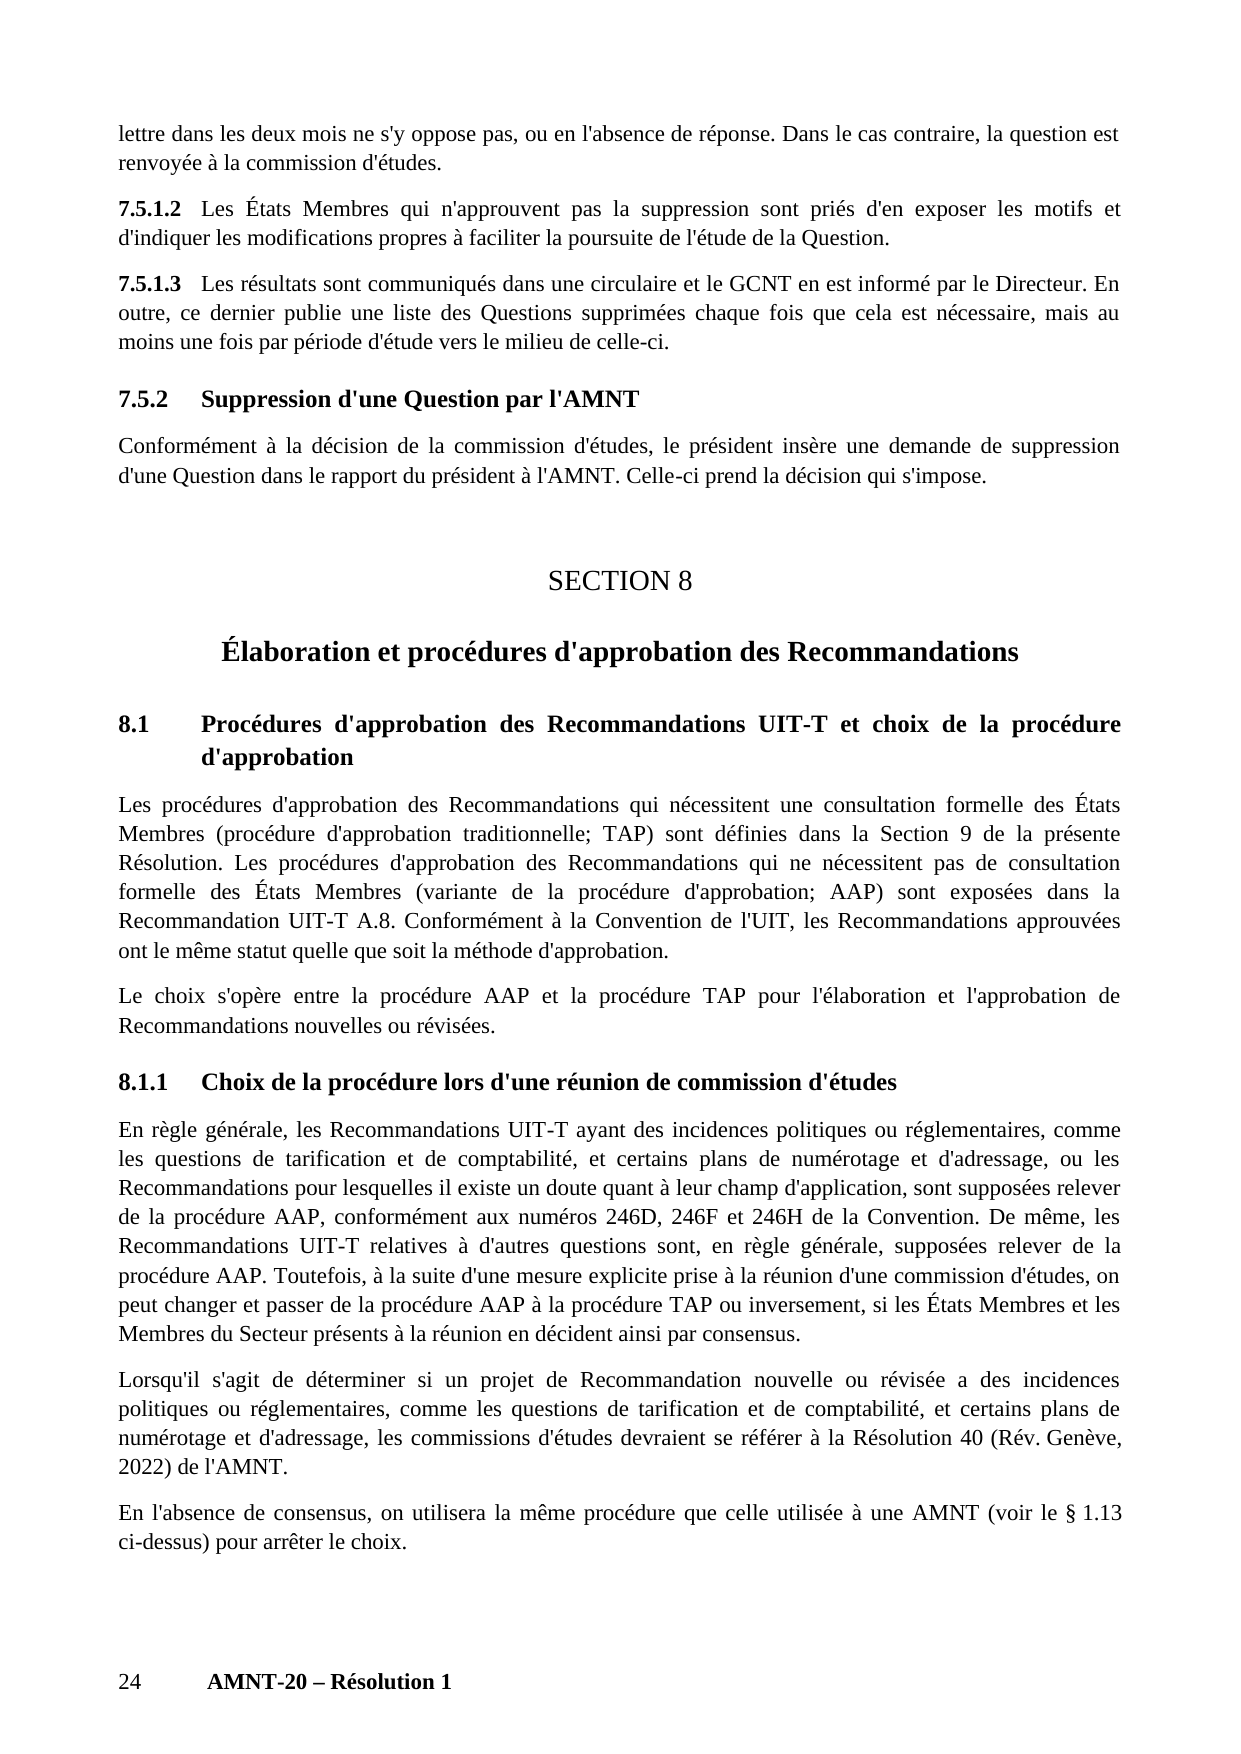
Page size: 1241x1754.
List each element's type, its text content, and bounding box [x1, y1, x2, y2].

text Les procédures d'approbation des Recommandations qui nécessitent une consultation formelle des États Membres (procédure d'approbation traditionnelle; TAP) sont définies dans la Section 9 de la présente Résolution. Les procédures d'approbation des Recommandations qui ne nécessitent pas de consultation formelle des États Membres (variante de la procédure d'approbation; AAP) sont exposées dans la Recommandation UIT-T A.8. Conformément à la Convention de l'UIT, les Recommandations approuvées ont le même statut quelle que soit la méthode d'approbation. [118, 789, 1122, 964]
subtitle 7.5.2 Suppression d'une Question par l'AMNT [118, 381, 1122, 414]
text En l'absence de consensus, on utilisera la même procédure que celle utilisée à une AMNT (voir le § 1.13 ci-dessus) pour arrêter le choix. [118, 1497, 1122, 1556]
title Élaboration et procédures d'approbation des Recommandations [118, 635, 1122, 668]
subtitle 8.1.1 Choix de la procédure lors d'une réunion de commission d'études [118, 1064, 1122, 1097]
text Conformément à la décision de la commission d'études, le président insère une demande de suppression d'une Question dans le rapport du président à l'AMNT. Celle-ci prend la décision qui s'impose. [118, 431, 1122, 489]
text En règle générale, les Recommandations UIT-T ayant des incidences politiques ou réglementaires, comme les questions de tarification et de comptabilité, et certains plans de numérotage et d'adressage, ou les Recommandations pour lesquelles il existe un doute quant à leur champ d'application, sont supposées relever de la procédure AAP, conformément aux numéros 246D, 246F et 246H de la Convention. De même, les Recommandations UIT-T relatives à d'autres questions sont, en règle générale, supposées relever de la procédure AAP. Toutefois, à la suite d'une mesure explicite prise à la réunion d'une commission d'études, on peut changer et passer de la procédure AAP à la procédure TAP ou inversement, si les États Membres et les Membres du Secteur présents à la réunion en décident ainsi par consensus. [118, 1114, 1122, 1347]
text Lorsqu'il s'agit de déterminer si un projet de Recommandation nouvelle ou révisée a des incidences politiques ou réglementaires, comme les questions de tarification et de comptabilité, et certains plans de numérotage et d'adressage, les commissions d'études devraient se référer à la Résolution 40 (Rév. Genève, 2022) de l'AMNT. [118, 1364, 1122, 1481]
subtitle 8.1 Procédures d'approbation des Recommandations UIT-T et choix de la procédure d'approbation [118, 706, 1122, 772]
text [118, 118, 1122, 176]
text SECTION 8 [118, 564, 1122, 597]
text 7.5.1.3 Les résultats sont communiqués dans une circulaire et le GCNT en est informé par le Directeur. En outre, ce dernier publie une liste des Questions supprimées chaque fois que cela est nécessaire, mais au moins une fois par période d'étude vers le milieu de celle-ci. [118, 268, 1122, 356]
text Le choix s'opère entre la procédure AAP et la procédure TAP pour l'élaboration et l'approbation de Recommandations nouvelles ou révisées. [118, 981, 1122, 1039]
text 7.5.1.2 Les États Membres qui n'approuvent pas la suppression sont priés d'en exposer les motifs et d'indiquer les modifications propres à faciliter la poursuite de l'étude de la Question. [118, 193, 1122, 251]
